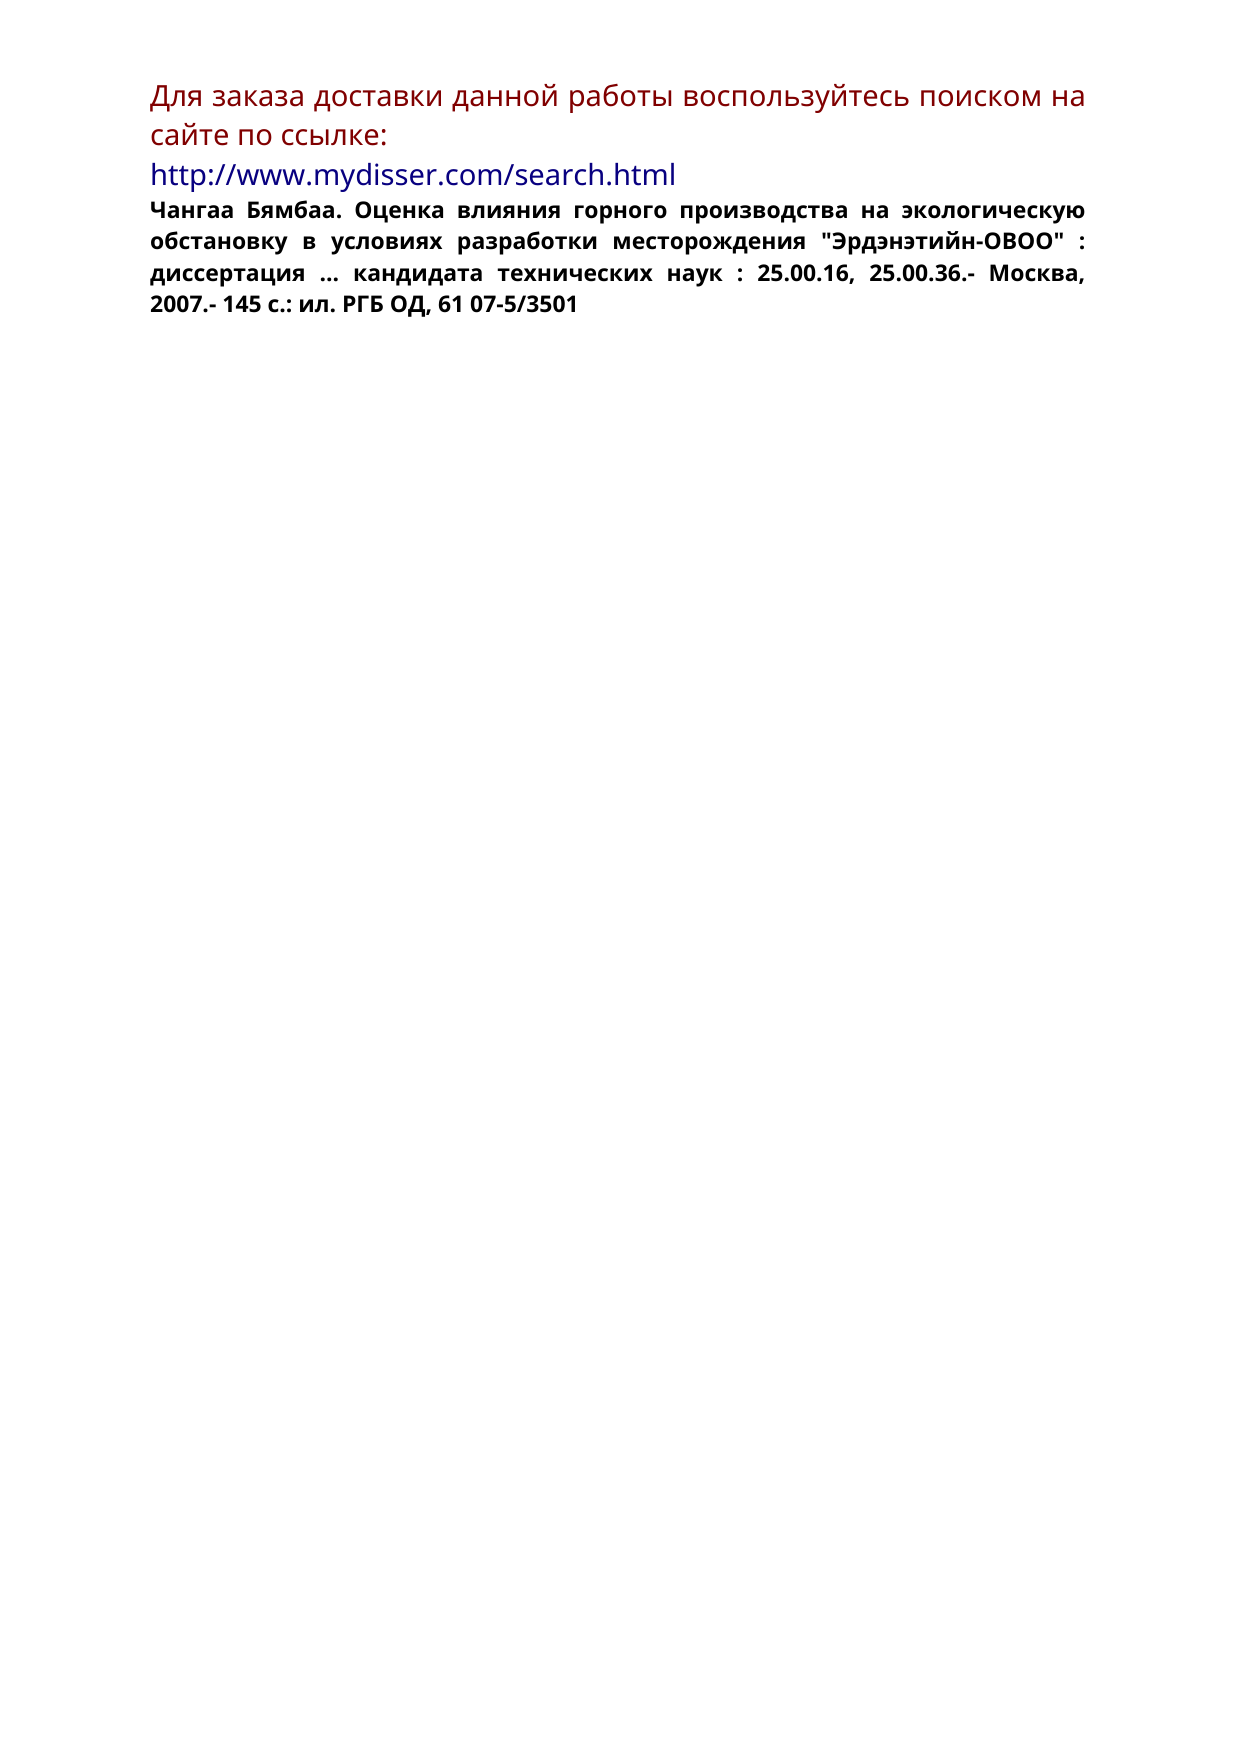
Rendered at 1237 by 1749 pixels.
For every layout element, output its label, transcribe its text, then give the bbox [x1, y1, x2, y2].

text Чангаа Бямбаа. Оценка влияния горного производства на экологическую обстановку в условиях разработки месторождения "Эрдэнэтийн-ОВОО" : диссертация ... кандидата технических наук : 25.00.16, 25.00.36.- Москва, 2007.- 145 с.: ил. РГБ ОД, 61 07-5/3501 [150, 194, 1086, 319]
